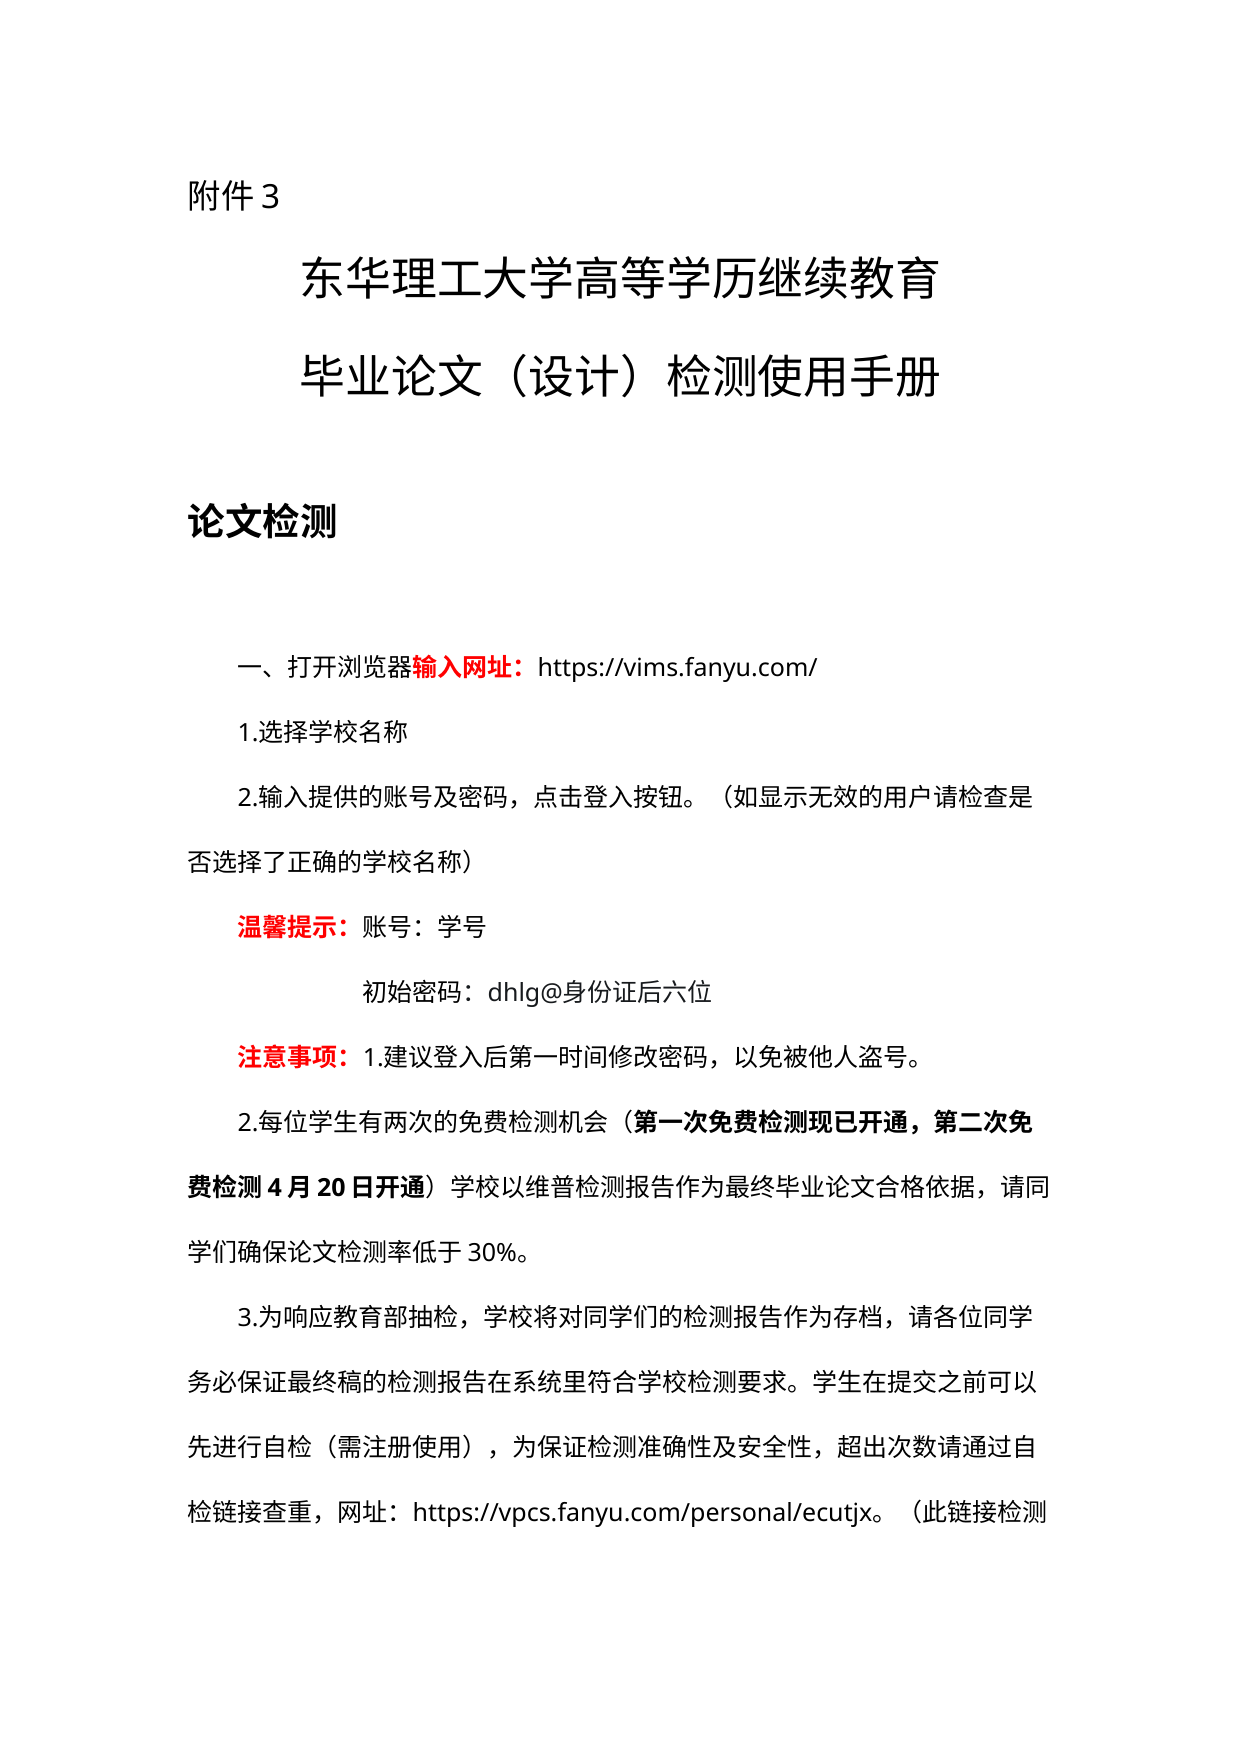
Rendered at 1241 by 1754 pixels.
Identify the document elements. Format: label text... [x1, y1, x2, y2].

text 一、打开浏览器输入网址：https://vims.fanyu.com/ [187, 633, 1053, 698]
text 2.每位学生有两次的免费检测机会（第一次免费检测现已开通，第二次免费检测4月20日开通）学校以维普检测报告作为最终毕业论文合格依据，请同学们确保论文检测率低于30%。 [187, 1088, 1053, 1283]
subtitle 论文检测 [187, 487, 1053, 552]
text 附件3 [187, 162, 1053, 227]
text 初始密码：dhlg@身份证后六位 [187, 958, 1053, 1023]
text 2.输入提供的账号及密码，点击登入按钮。（如显示无效的用户请检查是否选择了正确的学校名称） [187, 763, 1053, 893]
title 东华理工大学高等学历继续教育 [187, 227, 1053, 324]
text 注意事项：1.建议登入后第一时间修改密码，以免被他人盗号。 [187, 1023, 1053, 1088]
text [187, 1283, 1053, 1543]
text 温馨提示：账号：学号 [187, 893, 1053, 958]
title 毕业论文（设计）检测使用手册 [187, 324, 1053, 422]
text 1.选择学校名称 [187, 698, 1053, 763]
